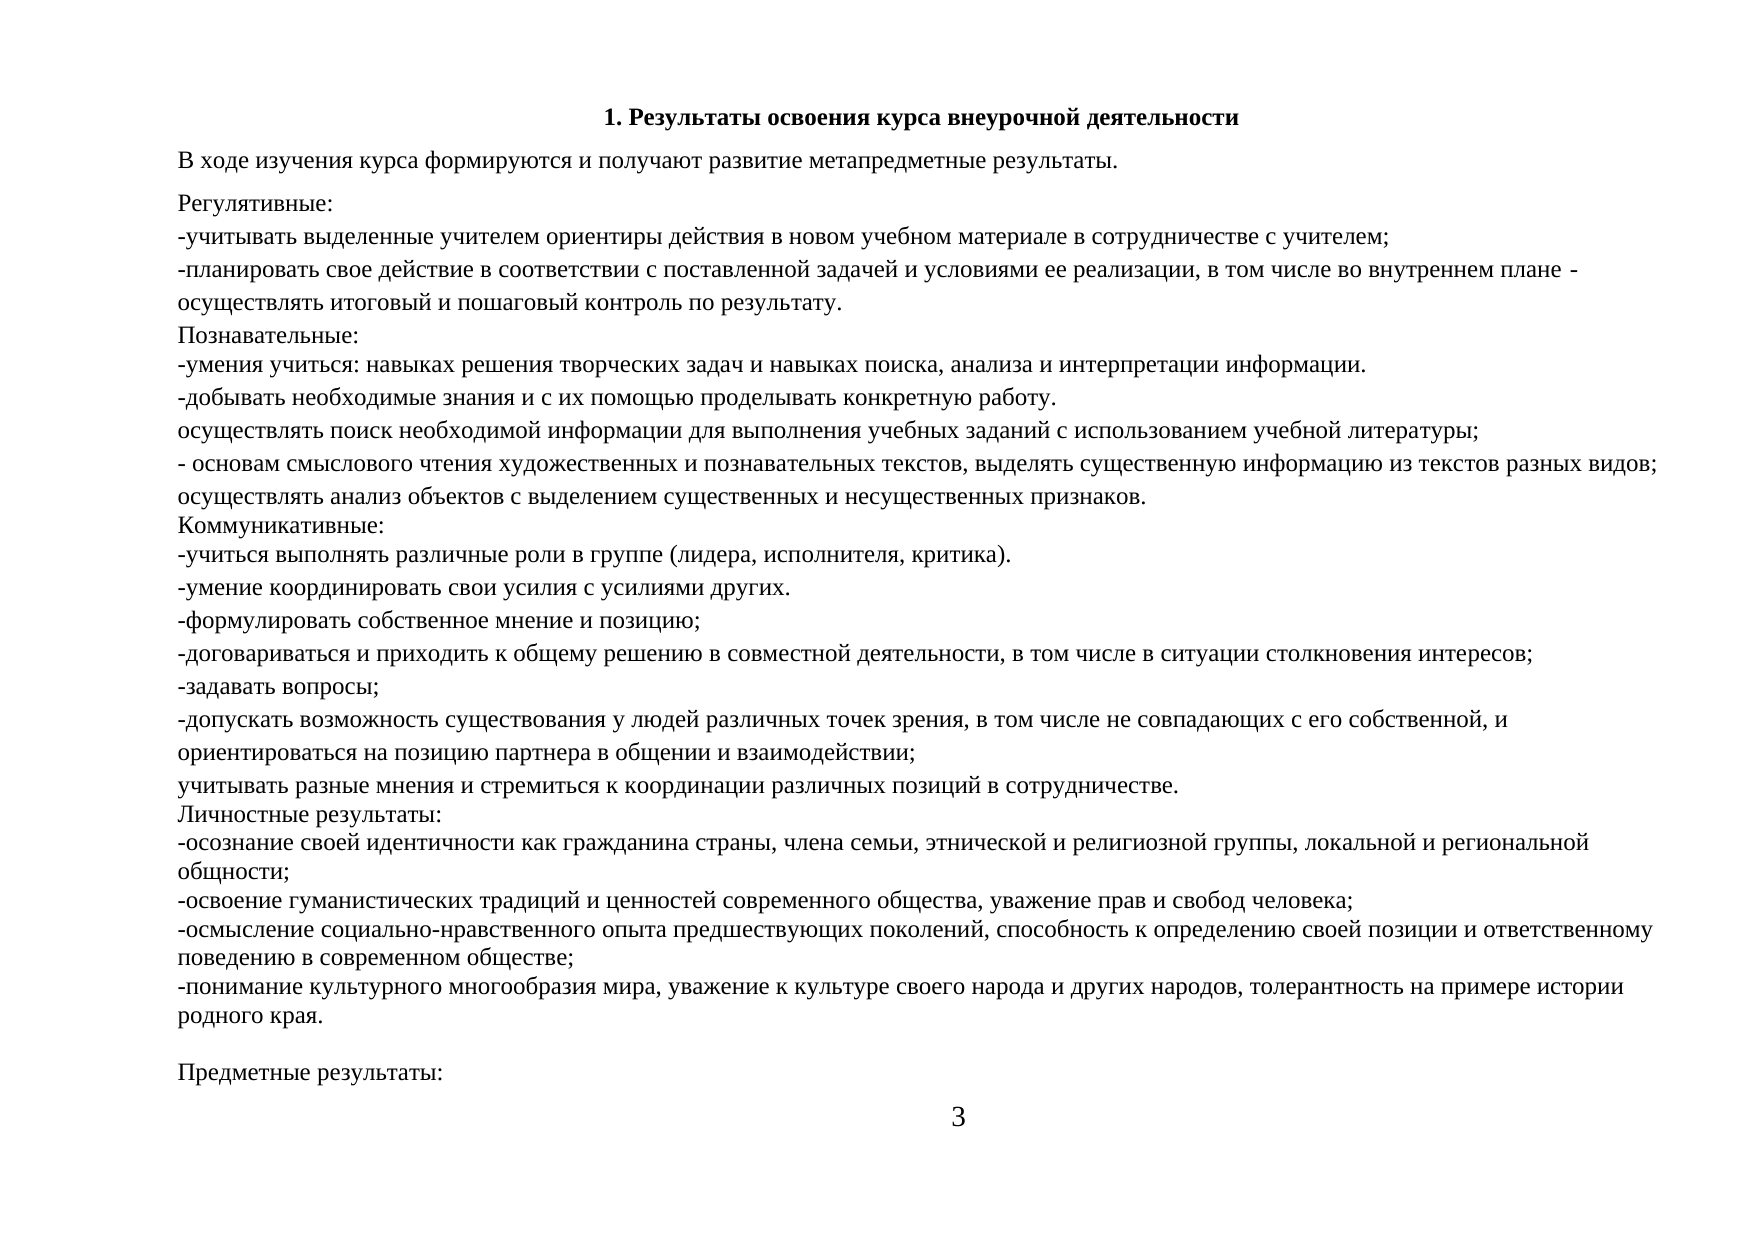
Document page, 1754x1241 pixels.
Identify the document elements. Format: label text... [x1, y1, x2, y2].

text Регулятивные: [177, 188, 1665, 217]
text Коммуникативные: [177, 510, 1665, 539]
text Познавательные: [177, 321, 1665, 349]
text 1. Результаты освоения курса внеурочной деятельности [177, 102, 1665, 131]
text В ходе изучения курса формируются и получают развитие метапредметные результаты. [177, 145, 1665, 174]
text осуществлять поиск необходимой информации для выполнения учебных заданий с использованием учебной литературы; [177, 415, 1665, 444]
text - основам смыслового чтения художественных и познавательных текстов, выделять существенную информацию из текстов разных видов; [177, 448, 1665, 477]
text -договариваться и приходить к общему решению в совместной деятельности, в том числе в ситуации столкновения интересов; [177, 638, 1665, 667]
text -понимание культурного многообразия мира, уважение к культуре своего народа и других народов, толерантность на примере истории родного края. [177, 971, 1665, 1029]
text -осознание своей идентичности как гражданина страны, члена семьи, этнической и религиозной группы, локальной и региональной общности; [177, 827, 1665, 885]
text -планировать свое действие в соответствии с поставленной задачей и условиями ее реализации, в том числе во внутреннем плане -осуществлять итоговый и пошаговый контроль по результату. [177, 254, 1665, 316]
text -учитывать выделенные учителем ориентиры действия в новом учебном материале в сотрудничестве с учителем; [177, 221, 1665, 250]
text -осмысление социально-нравственного опыта предшествующих поколений, способность к определению своей позиции и ответственному поведению в современном обществе; [177, 914, 1665, 971]
text Личностные результаты: [177, 799, 1665, 827]
text учитывать разные мнения и стремиться к координации различных позиций в сотрудничестве. [177, 770, 1665, 799]
text -умение координировать свои усилия с усилиями других. [177, 572, 1665, 601]
text -допускать возможность существования у людей различных точек зрения, в том числе не совпадающих с его собственной, и ориентироваться на позицию партнера в общении и взаимодействии; [177, 704, 1665, 766]
text -освоение гуманистических традиций и ценностей современного общества, уважение прав и свобод человека; [177, 885, 1665, 914]
text -учиться выполнять различные роли в группе (лидера, исполнителя, критика). [177, 539, 1665, 568]
text -формулировать собственное мнение и позицию; [177, 605, 1665, 634]
text -добывать необходимые знания и с их помощью проделывать конкретную работу. [177, 382, 1665, 411]
text осуществлять анализ объектов с выделением существенных и несущественных признаков. [177, 481, 1665, 510]
text Предметные результаты: [177, 1057, 1665, 1086]
text -умения учиться: навыках решения творческих задач и навыках поиска, анализа и интерпретации информации. [177, 349, 1665, 378]
text -задавать вопросы; [177, 671, 1665, 700]
